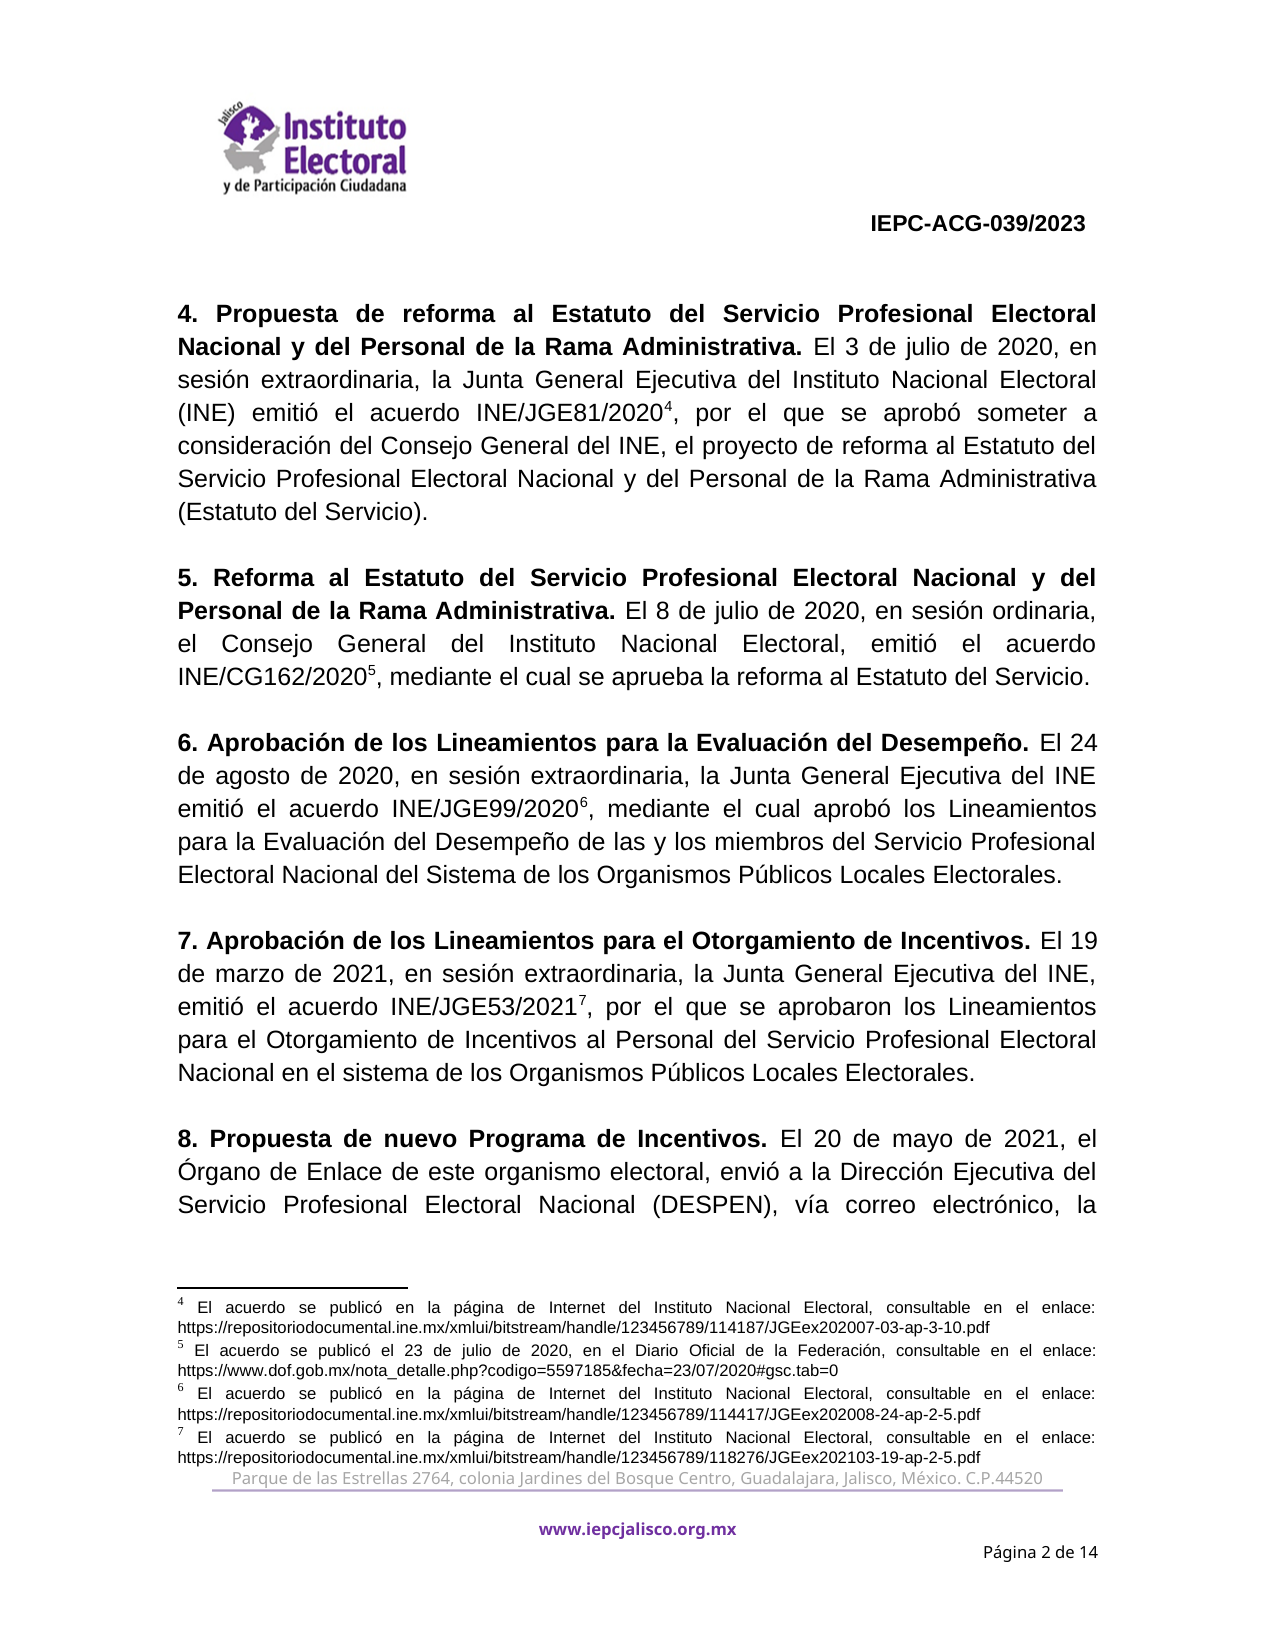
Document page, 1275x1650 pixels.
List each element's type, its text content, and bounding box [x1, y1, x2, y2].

text 6. Aprobación de los Lineamientos para la Evaluación del Desempeño. El 24 de agosto de 2020, en sesión extraordinaria, la Junta General Ejecutiva del INE emitió el acuerdo INE/JGE99/2020, mediante el cual aprobó los Lineamientos para la Evaluación del Desempeño de las y los miembros del Servicio Profesional Electoral Nacional del Sistema de los Organismos Públicos Locales Electorales. [177, 728, 1098, 889]
text 7. Aprobación de los Lineamientos para el Otorgamiento de Incentivos. El 19 de marzo de 2021, en sesión extraordinaria, la Junta General Ejecutiva del INE, emitió el acuerdo INE/JGE53/2021, por el que se aprobaron los Lineamientos para el Otorgamiento de Incentivos al Personal del Servicio Profesional Electoral Nacional en el sistema de los Organismos Públicos Locales Electorales. [177, 926, 1098, 1087]
text 4. Propuesta de reforma al Estatuto del Servicio Profesional Electoral Nacional y del Personal de la Rama Administrativa. El 3 de julio de 2020, en sesión extraordinaria, la Junta General Ejecutiva del Instituto Nacional Electoral (INE) emitió el acuerdo INE/JGE81/2020, por el que se aprobó someter a consideración del Consejo General del INE, el proyecto de reforma al Estatuto del Servicio Profesional Electoral Nacional y del Personal de la Rama Administrativa (Estatuto del Servicio). [177, 299, 1098, 526]
picture [188, 75, 434, 221]
text 5. Reforma al Estatuto del Servicio Profesional Electoral Nacional y del Personal de la Rama Administrativa. El 8 de julio de 2020, en sesión ordinaria, el Consejo General del Instituto Nacional Electoral, emitió el acuerdo INE/CG162/2020, mediante el cual se aprueba la reforma al Estatuto del Servicio. [177, 563, 1098, 691]
